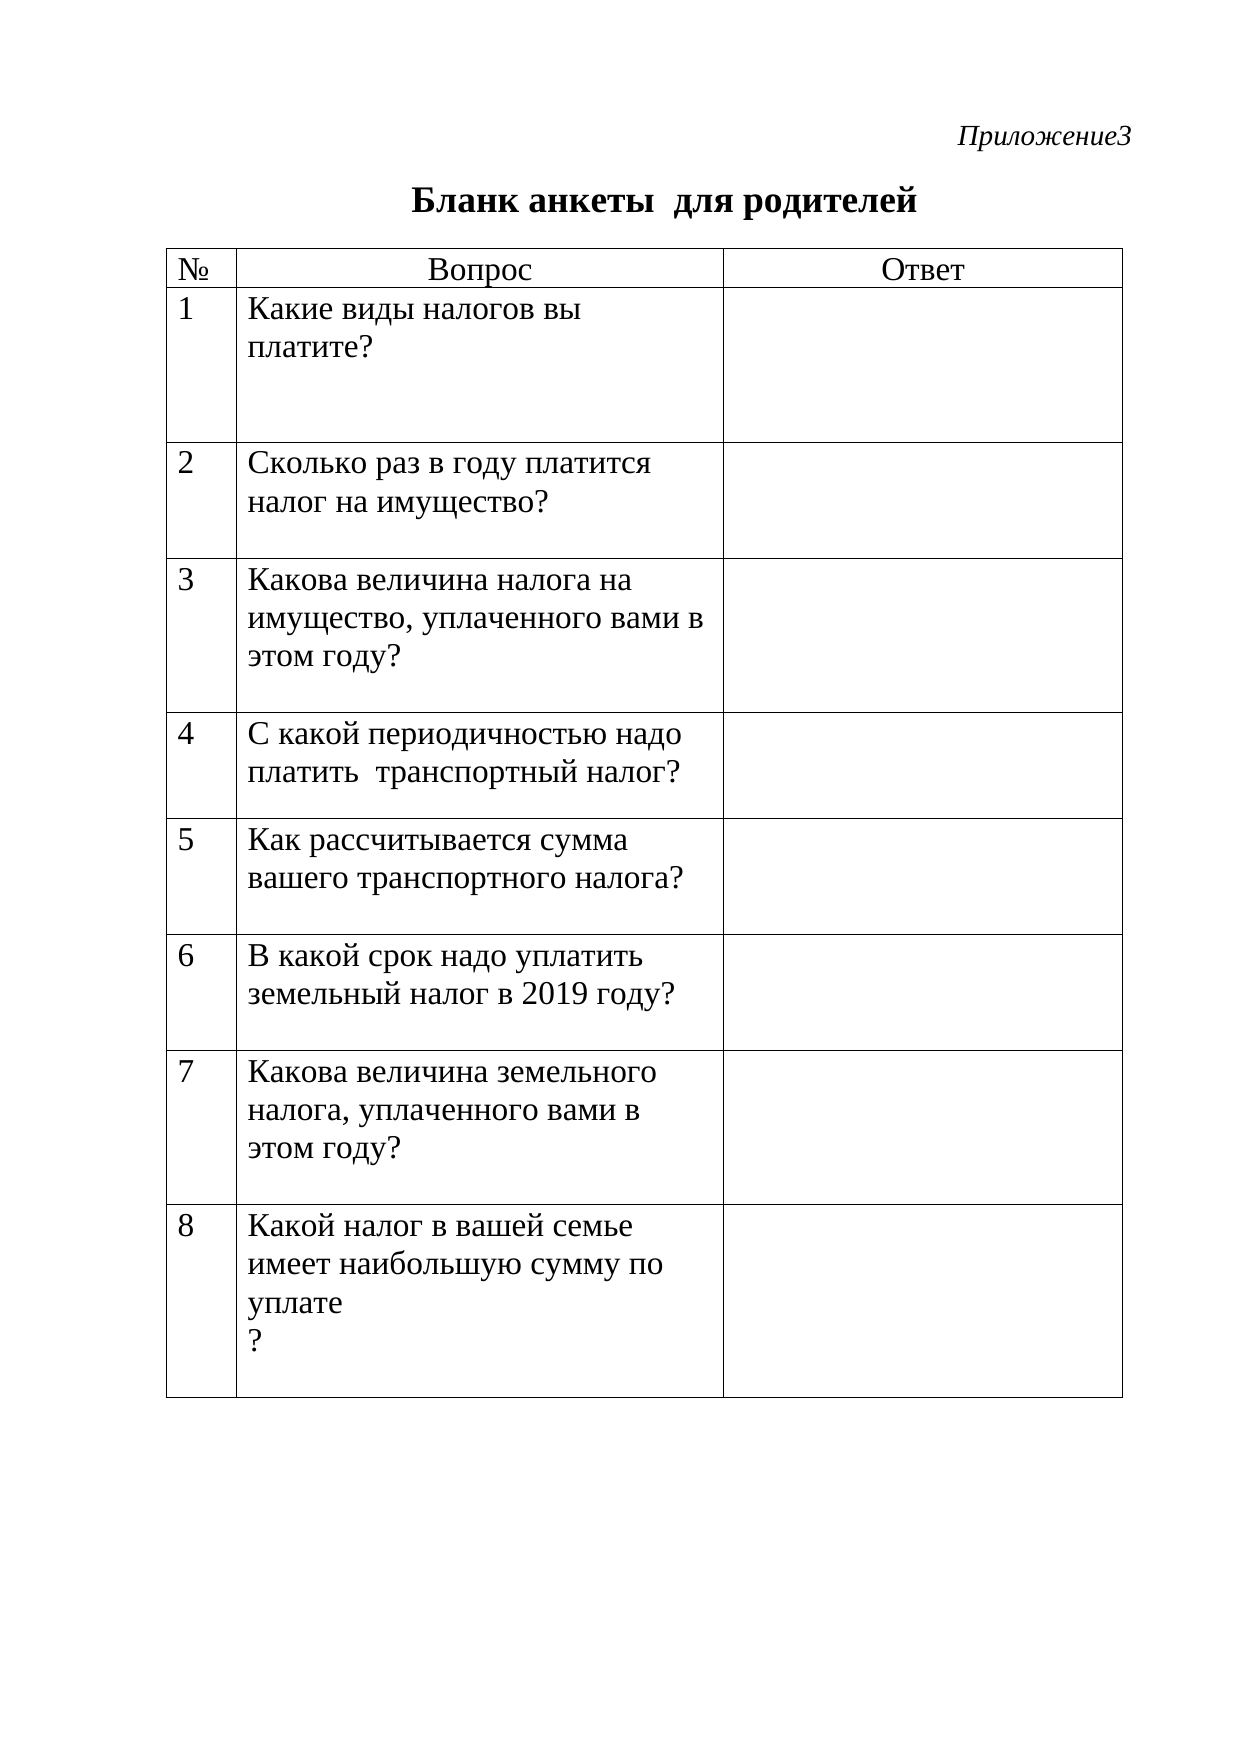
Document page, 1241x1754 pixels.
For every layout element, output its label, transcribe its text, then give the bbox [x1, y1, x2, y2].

table_cell [724, 1051, 1122, 1204]
table_cell С какой периодичностью надо платить транспортный налог? [237, 713, 723, 818]
table_header № [167, 249, 236, 287]
text Бланк анкеты для родителей [177, 177, 1152, 221]
table_header Вопрос [237, 249, 723, 287]
table_cell 2 [167, 443, 236, 558]
table_cell [724, 288, 1122, 442]
table_cell 5 [167, 819, 236, 934]
table_cell [724, 713, 1122, 818]
table_header Ответ [724, 249, 1122, 287]
table_cell 4 [167, 713, 236, 818]
table_cell [724, 1205, 1122, 1397]
table_cell Как рассчитывается сумма вашего транспортного налога? [237, 819, 723, 934]
table_cell [724, 935, 1122, 1050]
table_cell 6 [167, 935, 236, 1050]
table_cell Сколько раз в году платится налог на имущество? [237, 443, 723, 558]
table_cell Какие виды налогов вы платите? [237, 288, 723, 442]
table_cell В какой срок надо уплатить земельный налог в 2019 году? [237, 935, 723, 1050]
table_cell Какой налог в вашей семье имеет наибольшую сумму по уплате ? [237, 1205, 723, 1397]
table_cell 1 [167, 288, 236, 442]
table_cell Какова величина земельного налога, уплаченного вами в этом году? [237, 1051, 723, 1204]
table_cell 3 [167, 559, 236, 712]
table_cell Какова величина налога на имущество, уплаченного вами в этом году? [237, 559, 723, 712]
table_cell 7 [167, 1051, 236, 1204]
table_cell [724, 819, 1122, 934]
table_cell 8 [167, 1205, 236, 1397]
table_cell [724, 443, 1122, 558]
text Приложение3 [177, 118, 1152, 152]
table_cell [724, 559, 1122, 712]
